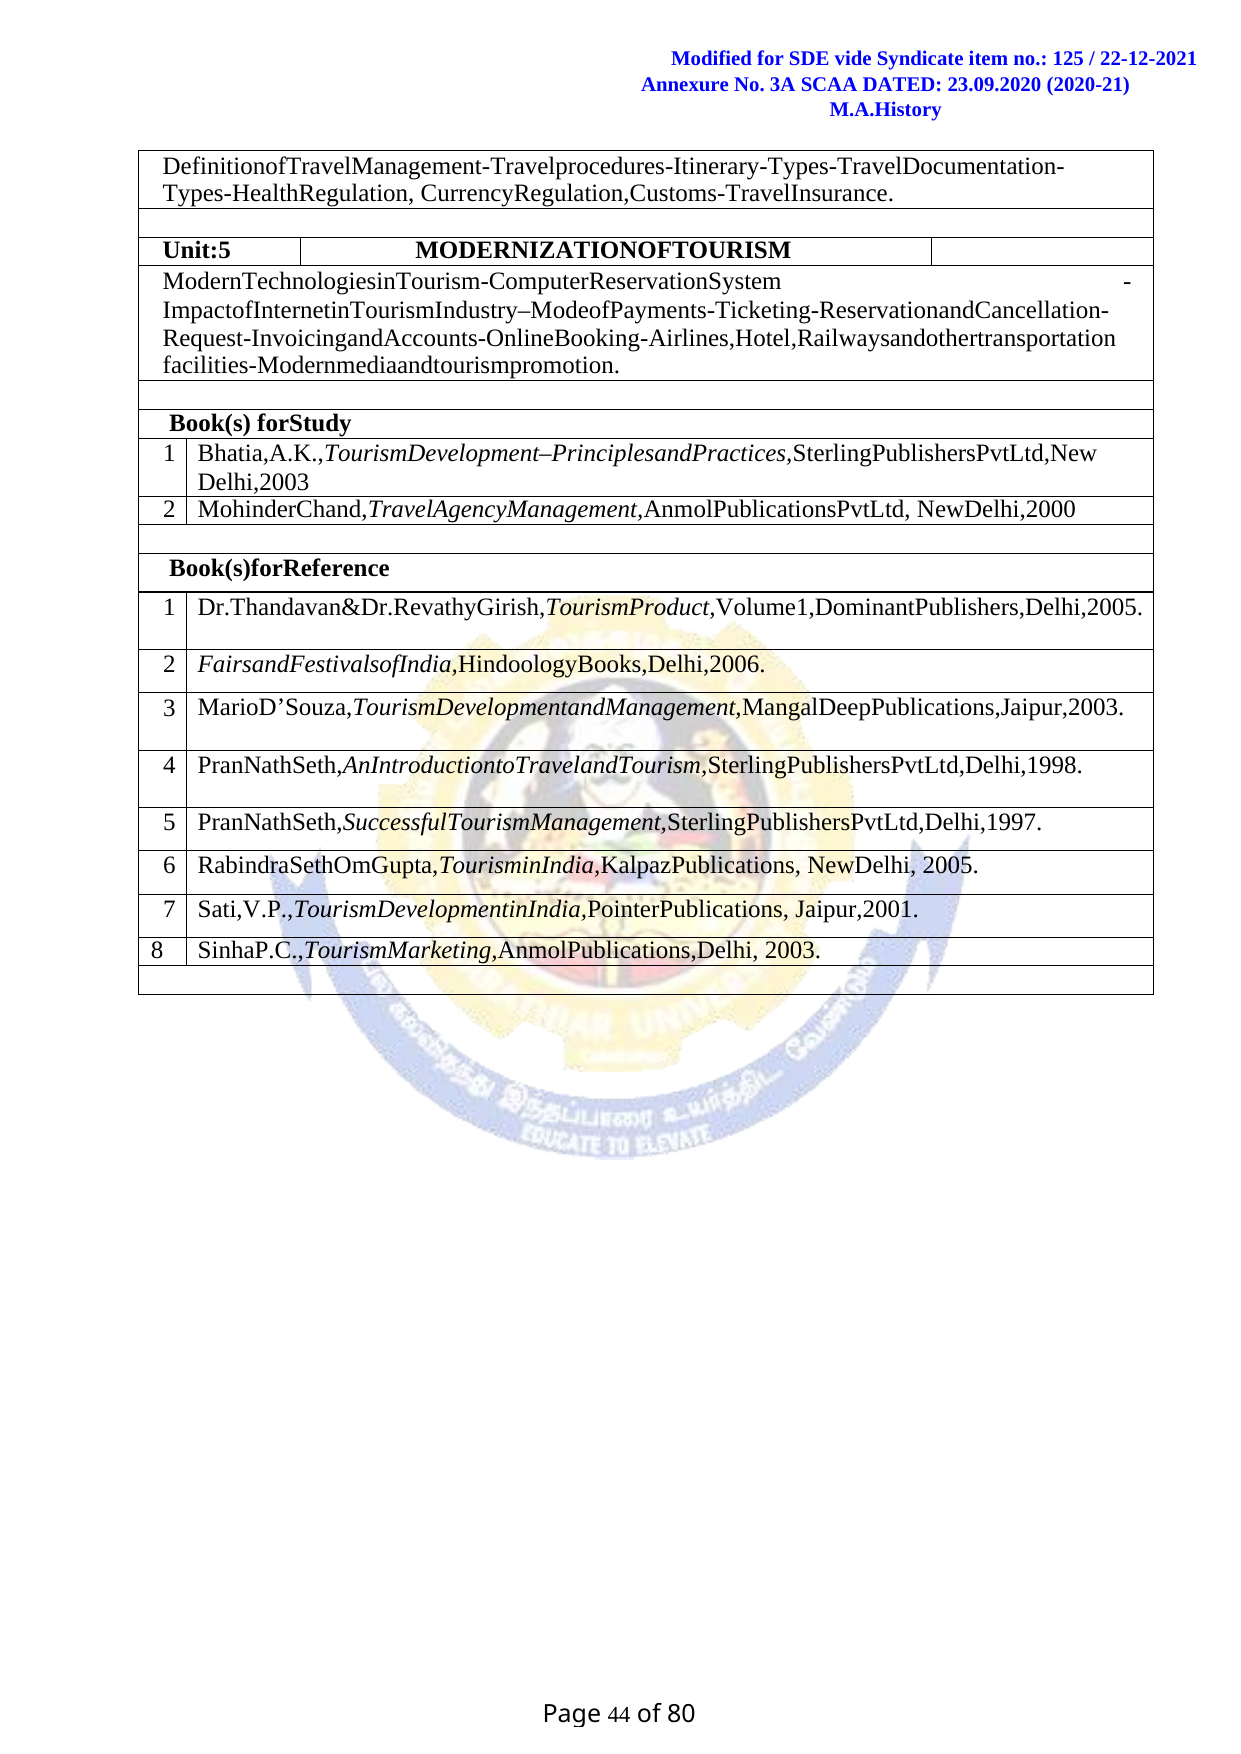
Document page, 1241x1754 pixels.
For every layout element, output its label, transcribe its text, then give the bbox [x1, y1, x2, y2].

table_cell 6 [139, 851, 186, 893]
table_cell Dr.Thandavan&Dr.RevathyGirish,TourismProduct,Volume1,DominantPublishers,Delhi,2005. [187, 593, 1153, 649]
table_cell 2 [139, 497, 186, 524]
table_header DefinitionofTravelManagement-Travelprocedures-Itinerary-Types-TravelDocumentation- Types-HealthRegulation, CurrencyRegulation,Customs-TravelInsurance. [139, 151, 1153, 208]
table_cell 1 [139, 439, 186, 496]
table_cell MarioD’Souza,TourismDevelopmentandManagement,MangalDeepPublications,Jaipur,2003. [187, 693, 1153, 750]
table_cell FairsandFestivalsofIndia,HindoologyBooks,Delhi,2006. [187, 650, 1153, 692]
table_cell [139, 525, 1153, 553]
table_cell SinhaP.C.,TourismMarketing,AnmolPublications,Delhi, 2003. [187, 938, 1153, 965]
table_cell MohinderChand,TravelAgencyManagement,AnmolPublicationsPvtLtd, NewDelhi,2000 [187, 497, 1153, 524]
table_cell [932, 238, 1153, 265]
table_cell 7 [139, 895, 186, 937]
table_cell MODERNIZATIONOFTOURISM [301, 238, 931, 265]
table_cell RabindraSethOmGupta,TourisminIndia,KalpazPublications, NewDelhi, 2005. [187, 851, 1153, 893]
table_cell Book(s)forReference [139, 554, 1153, 591]
table_cell 5 [139, 808, 186, 850]
table_cell [139, 381, 1153, 409]
table_cell 3 [139, 693, 186, 750]
picture [268, 995, 972, 1160]
table_cell PranNathSeth,AnIntroductiontoTravelandTourism,SterlingPublishersPvtLtd,Delhi,1998. [187, 751, 1153, 807]
table_cell PranNathSeth,SuccessfulTourismManagement,SterlingPublishersPvtLtd,Delhi,1997. [187, 808, 1153, 850]
table_cell 2 [139, 650, 186, 692]
table_cell ModernTechnologiesinTourism-ComputerReservationSystem -ImpactofInternetinTourismIndustry–ModeofPayments-Ticketing-ReservationandCancellation-Request-InvoicingandAccounts-OnlineBooking-Airlines,Hotel,Railwaysandothertransportation facilities-Modernmediaandtourismpromotion. [139, 266, 1153, 380]
table_cell Sati,V.P.,TourismDevelopmentinIndia,PointerPublications, Jaipur,2001. [187, 895, 1153, 937]
table_cell Bhatia,A.K.,TourismDevelopment–PrinciplesandPractices,SterlingPublishersPvtLtd,New Delhi,2003 [187, 439, 1153, 496]
table_cell [139, 966, 1153, 994]
table_cell [139, 209, 1153, 237]
table_cell 8 [139, 938, 186, 965]
table_cell 1 [139, 593, 186, 649]
table_cell 4 [139, 751, 186, 807]
table_cell Unit:5 [139, 238, 300, 265]
table_cell Book(s) forStudy [139, 410, 1153, 438]
